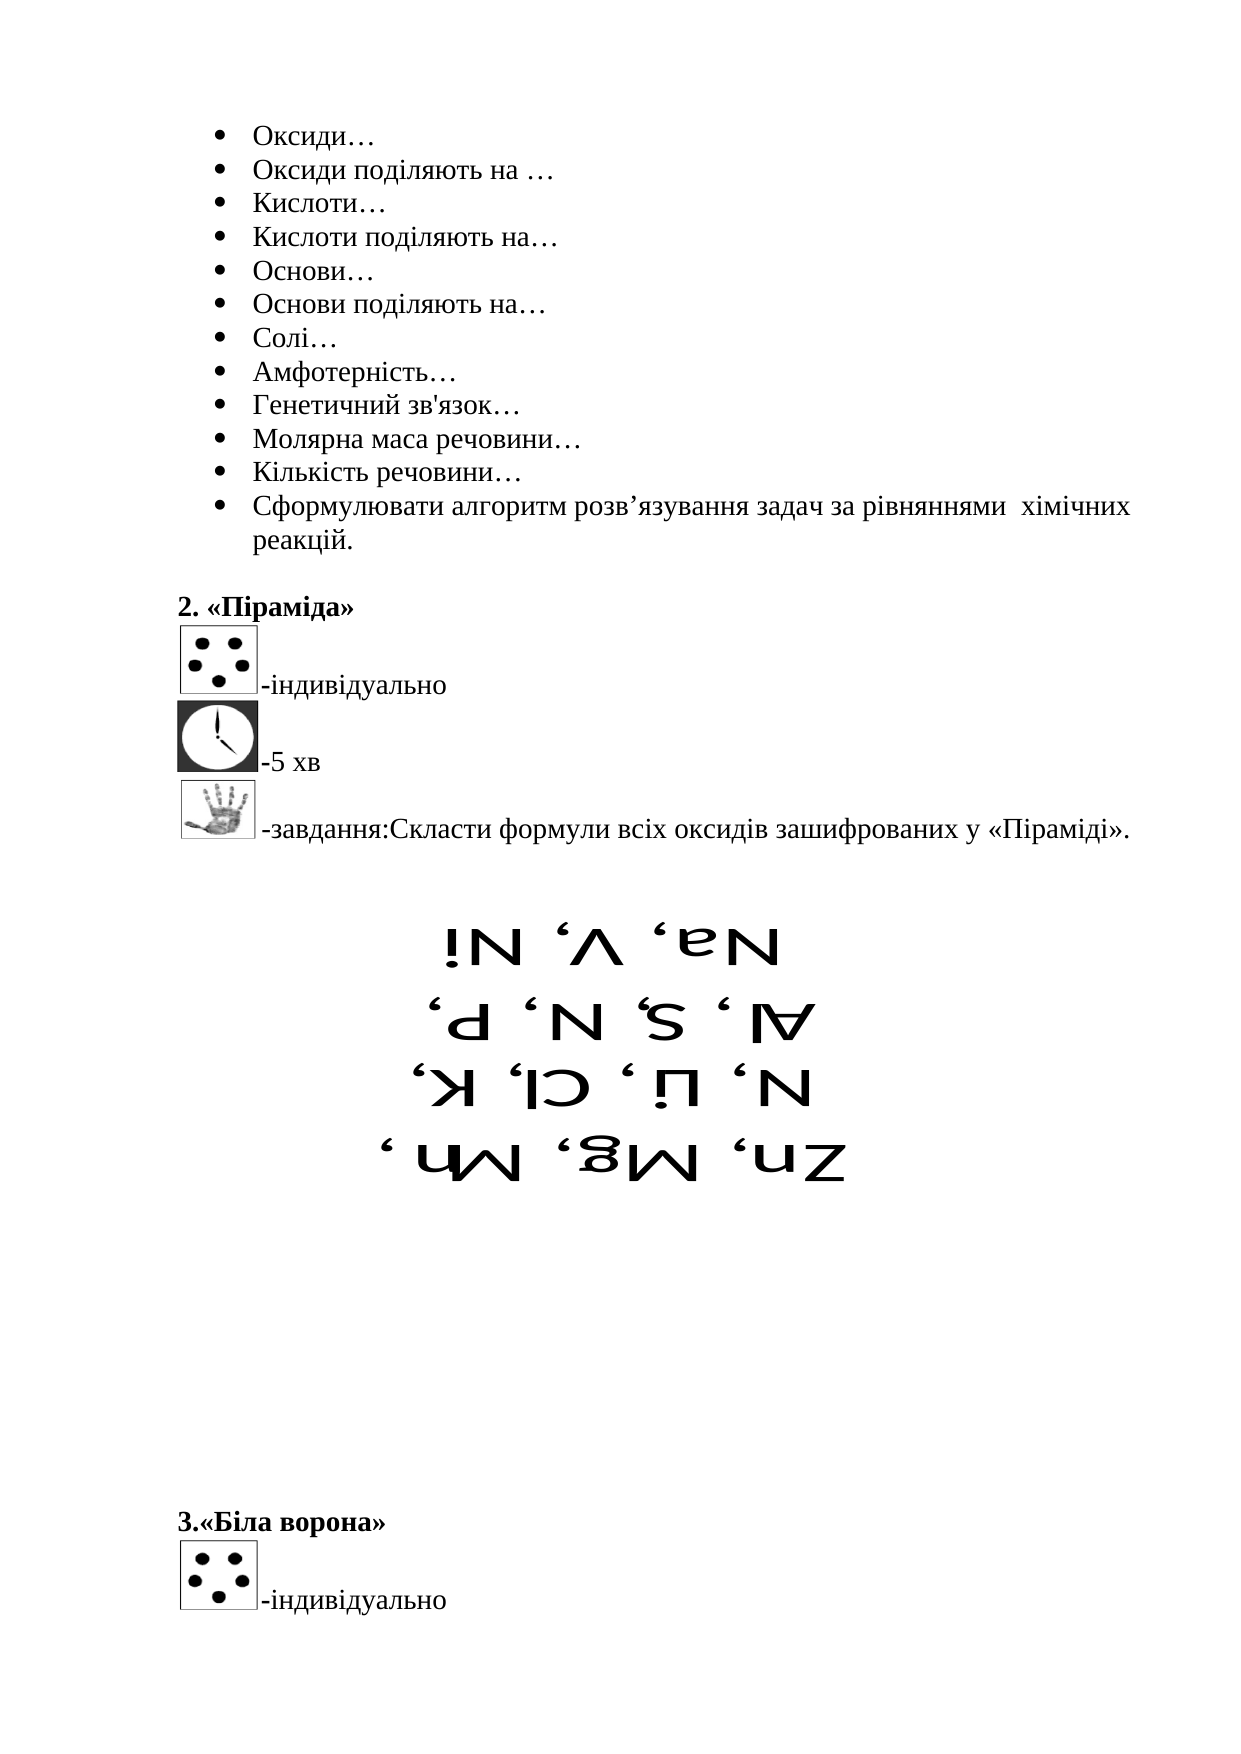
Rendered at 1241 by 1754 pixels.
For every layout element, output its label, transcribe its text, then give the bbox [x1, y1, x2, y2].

text 2. «Піраміда» [177, 589, 1152, 622]
list Кислоти… [215, 185, 1152, 219]
list Солі… [215, 320, 1152, 354]
list Оксиди поділяють на … [215, 152, 1152, 185]
text 3.«Біла ворона» [177, 1504, 1152, 1538]
list Генетичний зв'язок… [215, 387, 1152, 421]
list Основи… [215, 253, 1152, 286]
text -індивідуально [177, 1538, 1152, 1616]
list Основи поділяють на… [215, 286, 1152, 320]
list Кількість речовини… [215, 454, 1152, 488]
list Молярна маса речовини… [215, 421, 1152, 454]
picture [177, 622, 261, 694]
picture [177, 1538, 261, 1610]
list Кислоти поділяють на… [215, 219, 1152, 253]
list Сформулювати алгоритм розв’язування задач за рівняннями хімічних реакцій. [215, 488, 1152, 555]
picture [177, 700, 261, 772]
list Амфотерність… [215, 354, 1152, 387]
text -завдання:Скласти формули всіх оксидів зашифрованих у «Піраміді». [177, 778, 1152, 845]
list Оксиди… [215, 118, 1152, 152]
text -індивідуально [177, 622, 1152, 700]
picture [177, 777, 261, 839]
text -5 хв [177, 700, 1152, 778]
